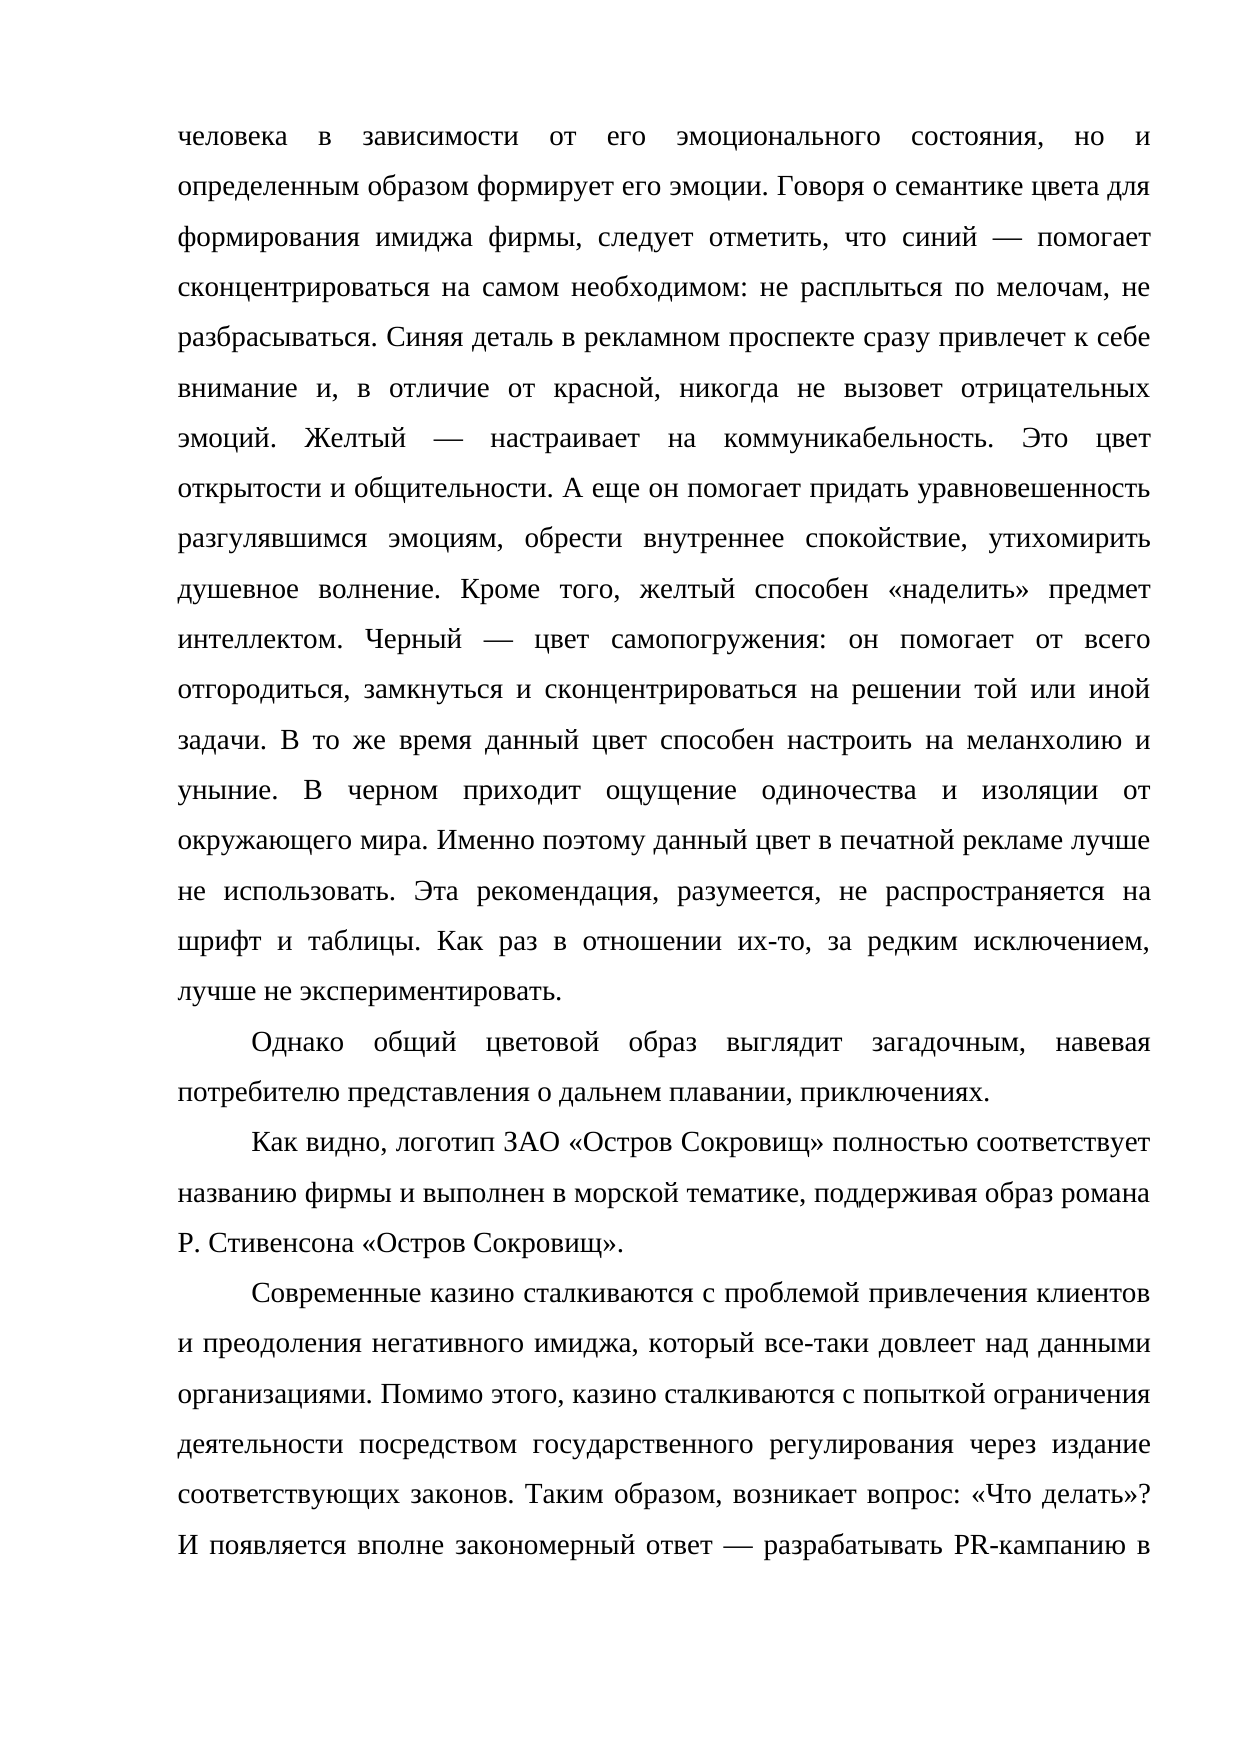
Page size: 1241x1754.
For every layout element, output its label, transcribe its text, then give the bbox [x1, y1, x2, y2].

text Как видно, логотип ЗАО «Остров Сокровищ» полностью соответствует названию фирмы и выполнен в морской тематике, поддерживая образ романа Р. Стивенсона «Остров Сокровищ». [177, 1124, 1152, 1258]
text Однако общий цветовой образ выглядит загадочным, навевая потребителю представления о дальнем плавании, приключениях. [177, 1024, 1152, 1108]
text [177, 1275, 1152, 1560]
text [177, 118, 1152, 1007]
